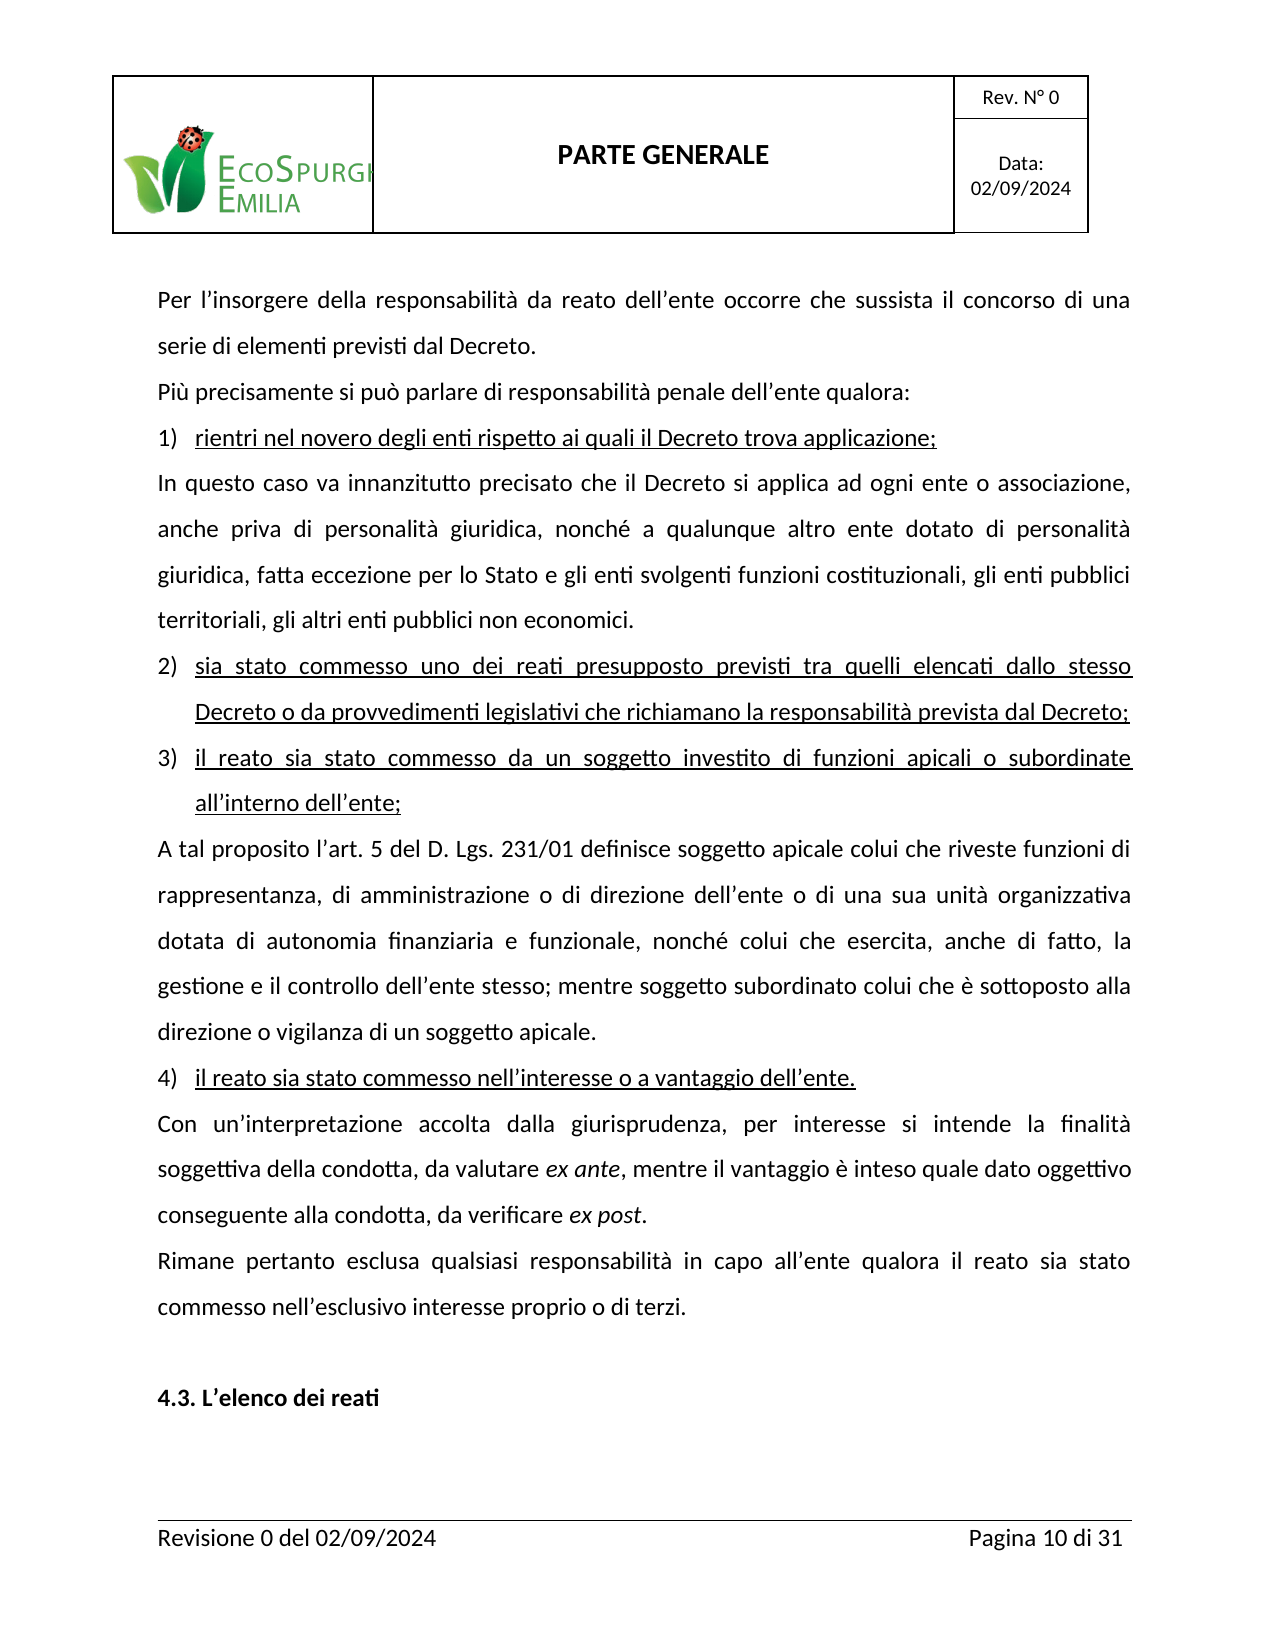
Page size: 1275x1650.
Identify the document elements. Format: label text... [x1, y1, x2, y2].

subtitle 4.3. L’elenco dei reati [157, 1382, 1132, 1413]
text A tal proposito l’art. 5 del D. Lgs. 231/01 definisce soggetto apicale colui che riveste funzioni di rappresentanza, di amministrazione o di direzione dell’ente o di una sua unità organizzativa dotata di autonomia finanziaria e funzionale, nonché colui che esercita, anche di fatto, la gestione e il controllo dell’ente stesso; mentre soggetto subordinato colui che è sottoposto alla direzione o vigilanza di un soggetto apicale. [157, 833, 1132, 1047]
list sia stato commesso uno dei reati presupposto previsti tra quelli elencati dallo stesso Decreto o da provvedimenti legislativi che richiamano la responsabilità prevista dal Decreto; [157, 650, 1132, 727]
list il reato sia stato commesso da un soggetto investito di funzioni apicali o subordinate all’interno dell’ente; [157, 742, 1132, 818]
text Più precisamente si può parlare di responsabilità penale dell’ente qualora: [157, 376, 1132, 407]
text Con un’interpretazione accolta dalla giurisprudenza, per interesse si intende la finalità soggettiva della condotta, da valutare ex ante, mentre il vantaggio è inteso quale dato oggettivo conseguente alla condotta, da verificare ex post. [157, 1108, 1132, 1230]
text In questo caso va innanzitutto precisato che il Decreto si applica ad ogni ente o associazione, anche priva di personalità giuridica, nonché a qualunque altro ente dotato di personalità giuridica, fatta eccezione per lo Stato e gli enti svolgenti funzioni costituzionali, gli enti pubblici territoriali, gli altri enti pubblici non economici. [157, 467, 1132, 635]
list rientri nel novero degli enti rispetto ai quali il Decreto trova applicazione; [157, 422, 1132, 452]
text Rimane pertanto esclusa qualsiasi responsabilità in capo all’ente qualora il reato sia stato commesso nell’esclusivo interesse proprio o di terzi. [157, 1245, 1132, 1321]
picture [120, 112, 374, 232]
text Per l’insorgere della responsabilità da reato dell’ente occorre che sussista il concorso di una serie di elementi previsti dal Decreto. [157, 284, 1132, 361]
list il reato sia stato commesso nell’interesse o a vantaggio dell’ente. [157, 1062, 1132, 1092]
